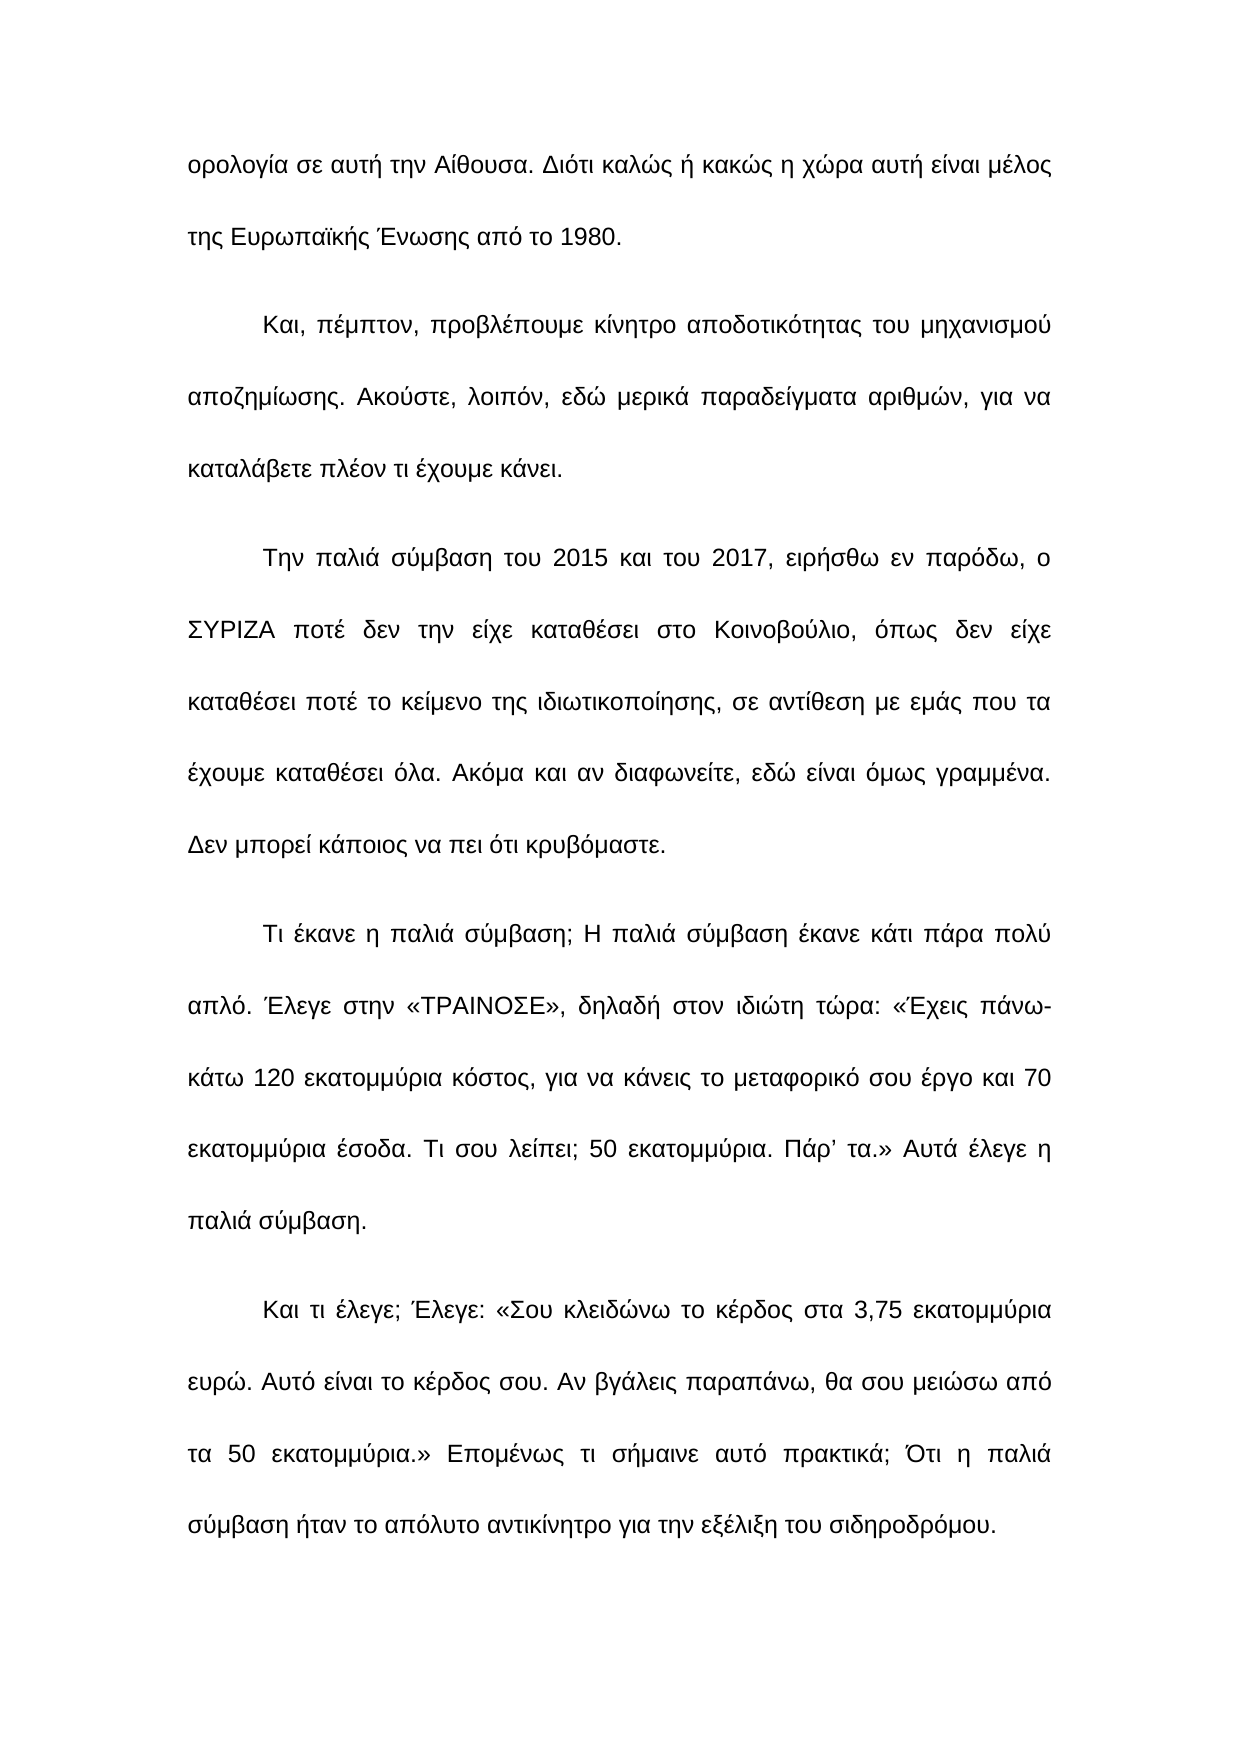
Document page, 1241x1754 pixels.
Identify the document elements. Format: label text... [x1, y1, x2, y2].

text Και τι έλεγε; Έλεγε: «Σου κλειδώνω το κέρδος στα 3,75 εκατομμύρια ευρώ. Αυτό είναι το κέρδος σου. Αν βγάλεις παραπάνω, θα σου μειώσω από τα 50 εκατομμύρια.» Επομένως τι σήμαινε αυτό πρακτικά; Ότι η παλιά σύμβαση ήταν το απόλυτο αντικίνητρο για την εξέλιξη του σιδηροδρόμου. [187, 1295, 1053, 1539]
text Την παλιά σύμβαση του 2015 και του 2017, ειρήσθω εν παρόδω, ο ΣΥΡΙΖΑ ποτέ δεν την είχε καταθέσει στο Κοινοβούλιο, όπως δεν είχε καταθέσει ποτέ το κείμενο της ιδιωτικοποίησης, σε αντίθεση με εμάς που τα έχουμε καταθέσει όλα. Ακόμα και αν διαφωνείτε, εδώ είναι όμως γραμμένα. Δεν μπορεί κάποιος να πει ότι κρυβόμαστε. [187, 543, 1053, 859]
text Τι έκανε η παλιά σύμβαση; Η παλιά σύμβαση έκανε κάτι πάρα πολύ απλό. Έλεγε στην «ΤΡΑΙΝΟΣΕ», δηλαδή στον ιδιώτη τώρα: «Έχεις πάνω-κάτω 120 εκατομμύρια κόστος, για να κάνεις το μεταφορικό σου έργο και 70 εκατομμύρια έσοδα. Τι σου λείπει; 50 εκατομμύρια. Πάρ’ τα.» Αυτά έλεγε η παλιά σύμβαση. [187, 919, 1053, 1235]
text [187, 150, 1053, 251]
text Και, πέμπτον, προβλέπουμε κίνητρο αποδοτικότητας του μηχανισμού αποζημίωσης. Ακούστε, λοιπόν, εδώ μερικά παραδείγματα αριθμών, για να καταλάβετε πλέον τι έχουμε κάνει. [187, 310, 1053, 483]
